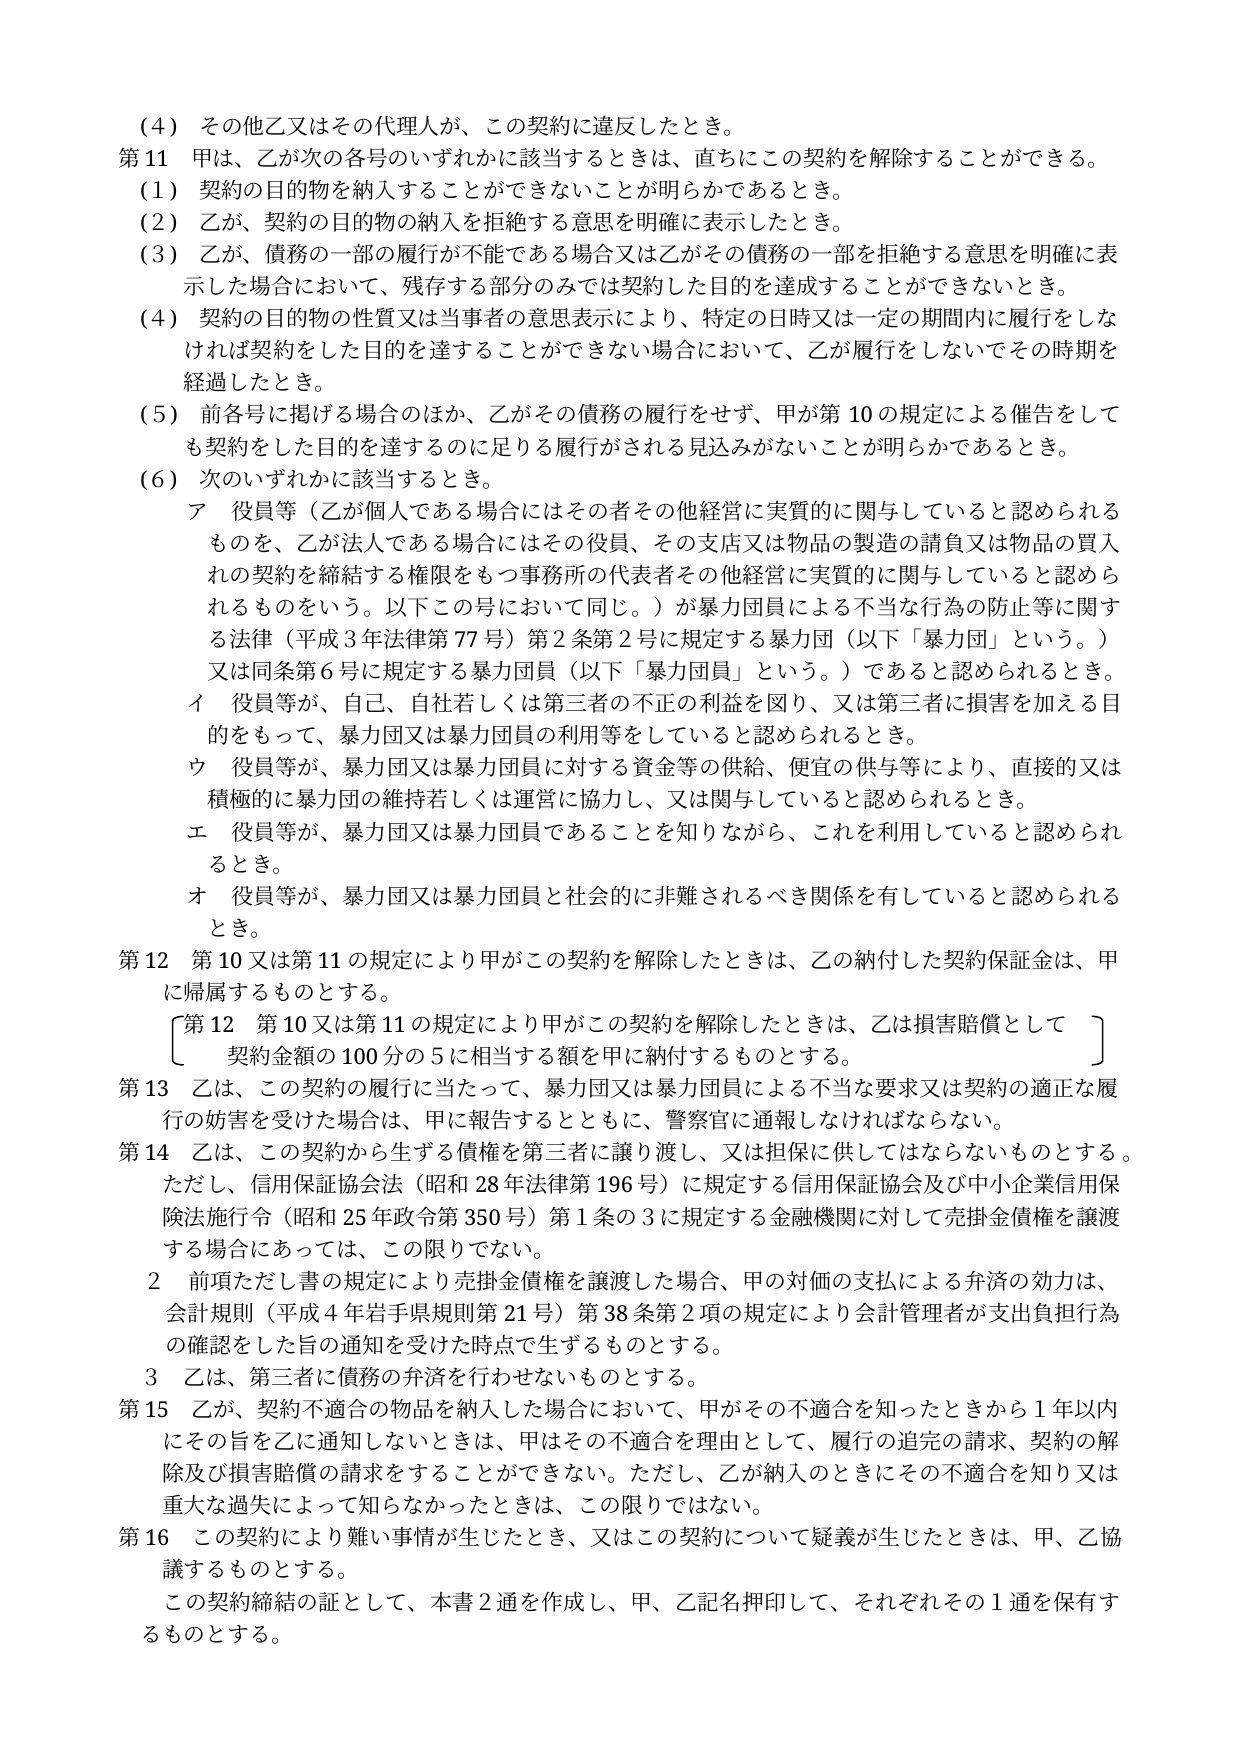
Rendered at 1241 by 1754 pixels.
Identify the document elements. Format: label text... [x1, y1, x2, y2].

text (４) その他乙又はその代理人が、この契約に違反したとき。 [118, 109, 1122, 141]
text ３ 乙は、第三者に債務の弁済を行わせないものとする。 [118, 1360, 1122, 1392]
text (２) 乙が、契約の目的物の納入を拒絶する意思を明確に表示したとき。 [118, 205, 1122, 237]
text ウ 役員等が、暴力団又は暴力団員に対する資金等の供給、便宜の供与等により、直接的又は積極的に暴力団の維持若しくは運営に協力し、又は関与していると認められるとき。 [142, 750, 1122, 814]
text 第15 乙が、契約不適合の物品を納入した場合において、甲がその不適合を知ったときから１年以内にその旨を乙に通知しないときは、甲はその不適合を理由として、履行の追完の請求、契約の解除及び損害賠償の請求をすることができない。ただし、乙が納入のときにその不適合を知り又は重大な過失によって知らなかったときは、この限りではない。 [118, 1392, 1122, 1520]
text 第11 甲は、乙が次の各号のいずれかに該当するときは、直ちにこの契約を解除することができる。 [118, 141, 1122, 173]
text (３) 乙が、債務の一部の履行が不能である場合又は乙がその債務の一部を拒絶する意思を明確に表示した場合において、残存する部分のみでは契約した目的を達成することができないとき。 [118, 237, 1122, 301]
text 第14 乙は、この契約から生ずる債権を第三者に譲り渡し、又は担保に供してはならないものとする。ただし、信用保証協会法（昭和28年法律第196号）に規定する信用保証協会及び中小企業信用保険法施行令（昭和25年政令第350号）第１条の３に規定する金融機関に対して売掛金債権を譲渡する場合にあっては、この限りでない。 [118, 1135, 1122, 1264]
text 契約金額の100分の５に相当する額を甲に納付するものとする。 [118, 1039, 1122, 1071]
text この契約締結の証として、本書２通を作成し、甲、乙記名押印して、それぞれその１通を保有するものとする。 [118, 1584, 1122, 1649]
text ２ 前項ただし書の規定により売掛金債権を譲渡した場合、甲の対価の支払による弁済の効力は、会計規則（平成４年岩手県規則第21号）第38条第２項の規定により会計管理者が支出負担行為の確認をした旨の通知を受けた時点で生ずるものとする。 [143, 1264, 1122, 1360]
text (６) 次のいずれかに該当するとき。 [140, 462, 1122, 494]
text (１) 契約の目的物を納入することができないことが明らかであるとき。 [118, 173, 1122, 205]
text 第13 乙は、この契約の履行に当たって、暴力団又は暴力団員による不当な要求又は契約の適正な履行の妨害を受けた場合は、甲に報告するとともに、警察官に通報しなければならない。 [118, 1071, 1122, 1135]
text オ 役員等が、暴力団又は暴力団員と社会的に非難されるべき関係を有していると認められるとき。 [142, 879, 1122, 943]
text (５) 前各号に掲げる場合のほか、乙がその債務の履行をせず、甲が第10の規定による催告をしても契約をした目的を達するのに足りる履行がされる見込みがないことが明らかであるとき。 [140, 397, 1122, 462]
text (４) 契約の目的物の性質又は当事者の意思表示により、特定の日時又は一定の期間内に履行をしなければ契約をした目的を達することができない場合において、乙が履行をしないでその時期を経過したとき。 [140, 301, 1122, 397]
text ア 役員等（乙が個人である場合にはその者その他経営に実質的に関与していると認められるものを、乙が法人である場合にはその役員、その支店又は物品の製造の請負又は物品の買入れの契約を締結する権限をもつ事務所の代表者その他経営に実質的に関与していると認められるものをいう。以下この号において同じ。）が暴力団員による不当な行為の防止等に関する法律（平成３年法律第77号）第２条第２号に規定する暴力団（以下「暴力団」という。）又は同条第６号に規定する暴力団員（以下「暴力団員」という。）であると認められるとき。 [142, 494, 1122, 686]
text エ 役員等が、暴力団又は暴力団員であることを知りながら、これを利用していると認められるとき。 [142, 814, 1122, 879]
text 第12 第10又は第11の規定により甲がこの契約を解除したときは、乙の納付した契約保証金は、甲に帰属するものとする。 [118, 943, 1122, 1007]
text 第12 第10又は第11の規定により甲がこの契約を解除したときは、乙は損害賠償として [118, 1007, 1122, 1039]
text 第16 この契約により難い事情が生じたとき、又はこの契約について疑義が生じたときは、甲、乙協議するものとする。 [118, 1520, 1122, 1584]
text イ 役員等が、自己、自社若しくは第三者の不正の利益を図り、又は第三者に損害を加える目的をもって、暴力団又は暴力団員の利用等をしていると認められるとき。 [142, 686, 1122, 750]
